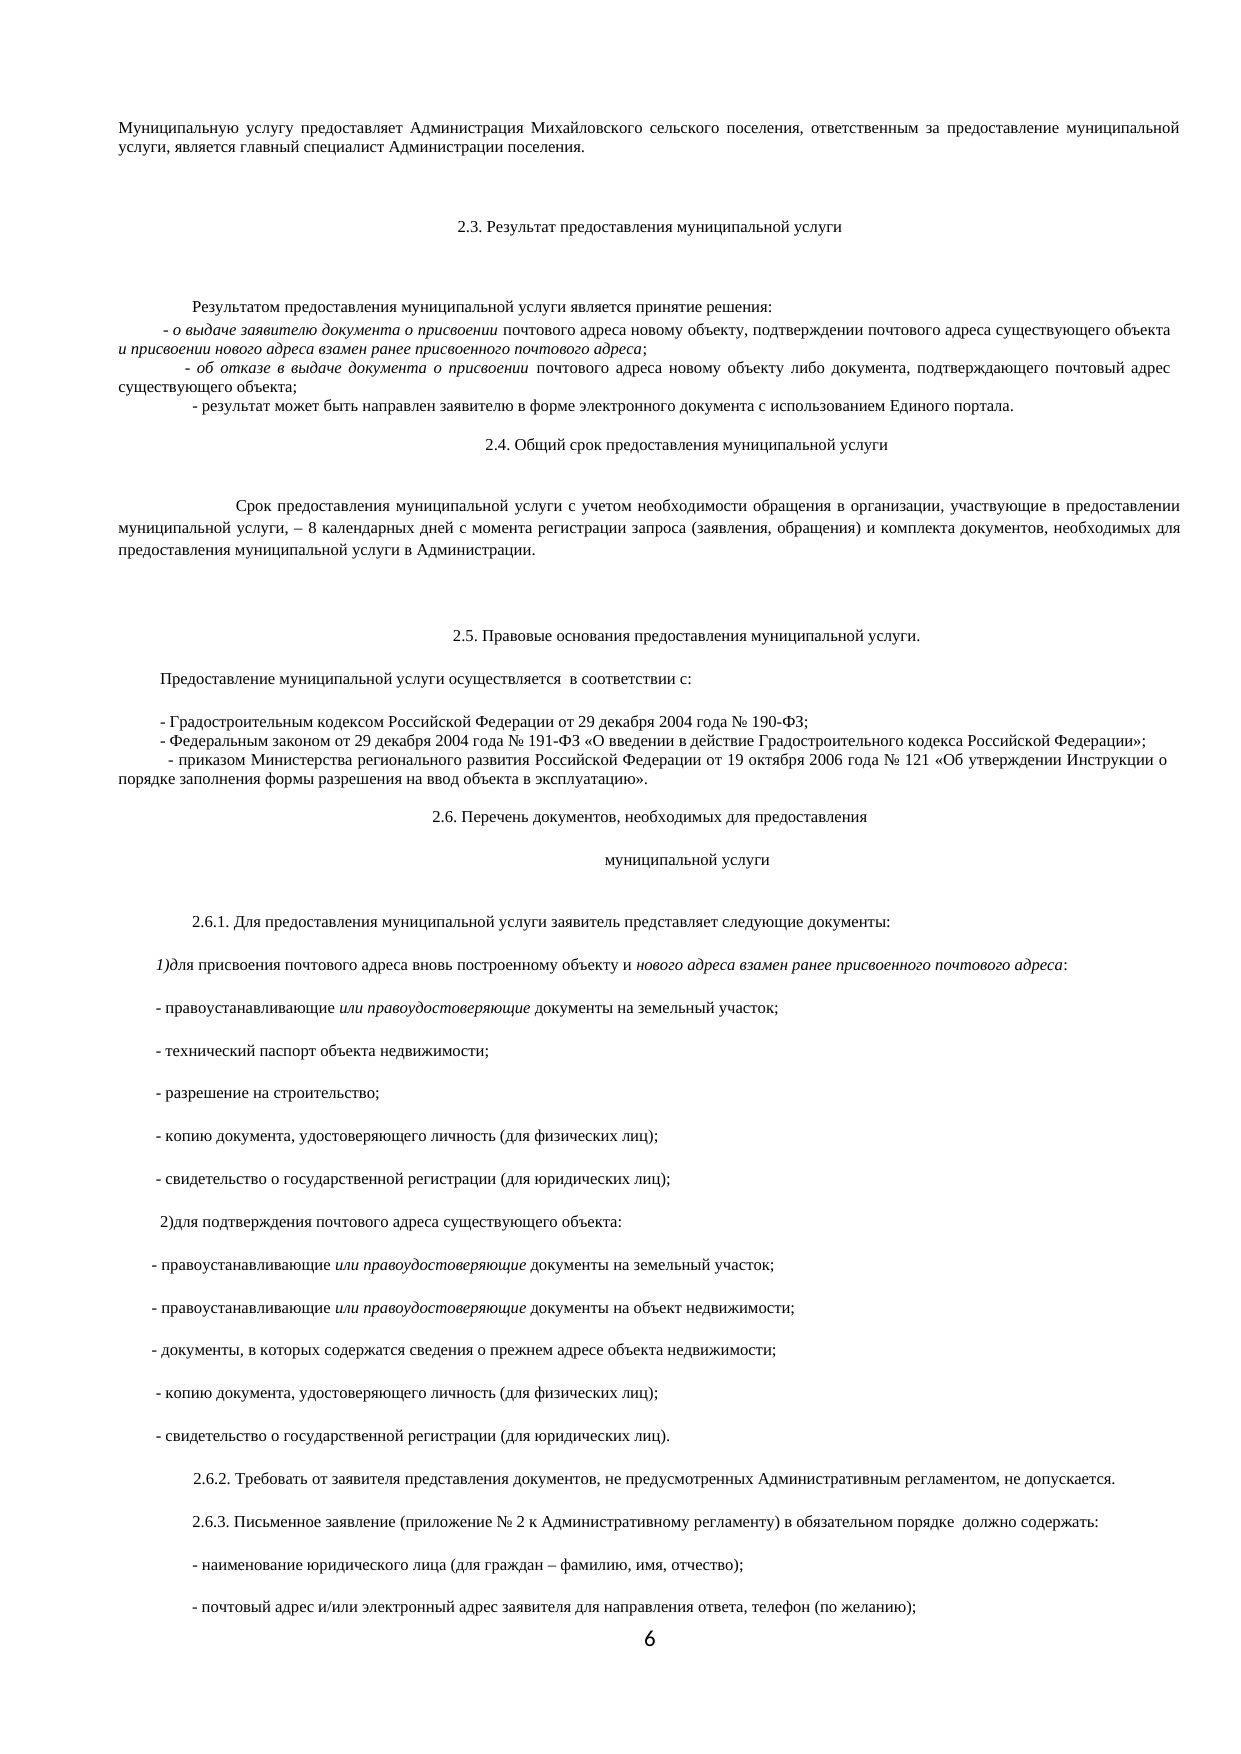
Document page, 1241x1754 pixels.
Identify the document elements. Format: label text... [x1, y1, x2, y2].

text Предоставление муниципальной услуги осуществляется в соответствии с: [118, 669, 1181, 688]
text 2.6. Перечень документов, необходимых для предоставления [118, 807, 1181, 826]
text Результатом предоставления муниципальной услуги является принятие решения: [118, 297, 1181, 316]
text - наименование юридического лица (для граждан – фамилию, имя, отчество); [118, 1554, 1181, 1573]
text - копию документа, удостоверяющего личность (для физических лиц); [118, 1383, 1181, 1402]
text 2.6.1. Для предоставления муниципальной услуги заявитель представляет следующие документы: [118, 912, 1171, 931]
text 2.3. Результат предоставления муниципальной услуги [118, 217, 1181, 236]
text - технический паспорт объекта недвижимости; [118, 1041, 1181, 1060]
text 2.6.2. Требовать от заявителя представления документов, не предусмотренных Административным регламентом, не допускается. [118, 1469, 1181, 1488]
text - свидетельство о государственной регистрации (для юридических лиц). [118, 1426, 1181, 1445]
text - об отказе в выдаче документа о присвоении почтового адреса новому объекту либо документа, подтверждающего почтовый адрес существующего объекта; [118, 358, 1171, 396]
text 2.6.3. Письменное заявление (приложение № 2 к Административному регламенту) в обязательном порядке должно содержать: [118, 1511, 1181, 1531]
text - правоустанавливающие или правоудостоверяющие документы на земельный участок; [118, 998, 1181, 1017]
text Муниципальную услугу предоставляет Администрация Михайловского сельского поселения, ответственным за предоставление муниципальной услуги, является главный специалист Администрации поселения. [118, 118, 1181, 156]
text муниципальной услуги [118, 850, 1181, 869]
text 2.5. Правовые основания предоставления муниципальной услуги. [118, 626, 1181, 645]
text - результат может быть направлен заявителю в форме электронного документа с использованием Единого портала. [118, 396, 1171, 415]
text - свидетельство о государственной регистрации (для юридических лиц); [118, 1169, 1181, 1188]
text - документы, в которых содержатся сведения о прежнем адресе объекта недвижимости; [118, 1340, 1181, 1359]
text 2.4. Общий срок предоставления муниципальной услуги [118, 434, 1181, 453]
text Срок предоставления муниципальной услуги с учетом необходимости обращения в организации, участвующие в предоставлении муниципальной услуги, – 8 календарных дней с момента регистрации запроса (заявления, обращения) и комплекта документов, необходимых для предоставления муниципальной услуги в Администрации. [118, 496, 1181, 559]
text - разрешение на строительство; [118, 1083, 1181, 1102]
text - правоустанавливающие или правоудостоверяющие документы на земельный участок; [118, 1254, 1181, 1274]
text 1)для присвоения почтового адреса вновь построенному объекту и нового адреса взамен ранее присвоенного почтового адреса: [118, 955, 1171, 974]
text - правоустанавливающие или правоудостоверяющие документы на объект недвижимости; [118, 1297, 1181, 1317]
text - о выдаче заявителю документа о присвоении почтового адреса новому объекту, подтверждении почтового адреса существующего объекта и присвоении нового адреса взамен ранее присвоенного почтового адреса; [118, 319, 1171, 358]
text - Федеральным законом от 29 декабря 2004 года № 191-ФЗ «О введении в действие Градостроительного кодекса Российской Федерации»; [118, 731, 1171, 750]
text - Градостроительным кодексом Российской Федерации от 29 декабря 2004 года № 190-ФЗ; [118, 711, 1171, 731]
text - копию документа, удостоверяющего личность (для физических лиц); [118, 1126, 1181, 1145]
text - почтовый адрес и/или электронный адрес заявителя для направления ответа, телефон (по желанию); [118, 1597, 1181, 1616]
text - приказом Министерства регионального развития Российской Федерации от 19 октября 2006 года № 121 «Об утверждении Инструкции о порядке заполнения формы разрешения на ввод объекта в эксплуатацию». [118, 750, 1171, 788]
text 2)для подтверждения почтового адреса существующего объекта: [118, 1212, 1181, 1231]
